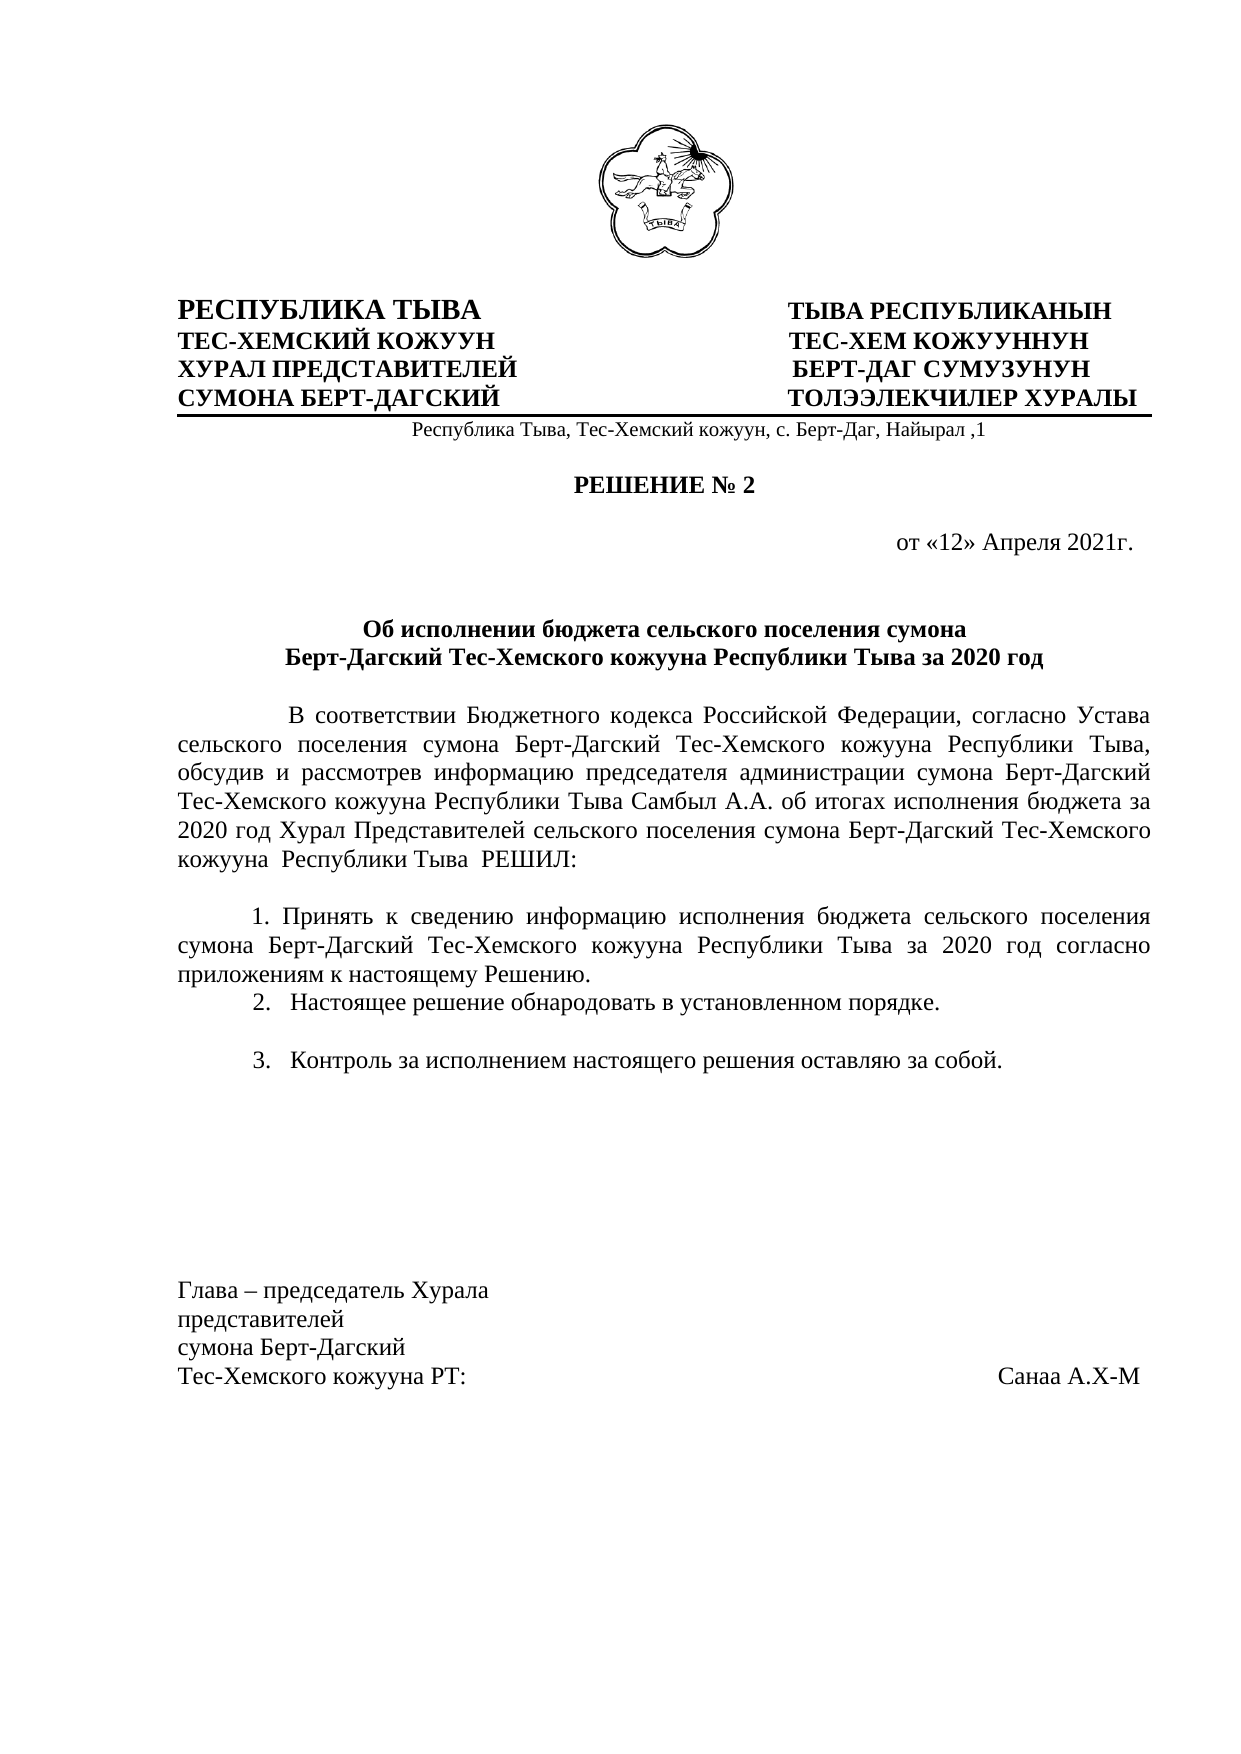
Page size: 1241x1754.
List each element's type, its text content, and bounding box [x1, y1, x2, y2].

text Берт-Дагский Тес-Хемского кожууна Республики Тыва за 2020 год [177, 642, 1152, 671]
text Тес-Хемского кожууна РТ: Санаа А.Х-М [177, 1361, 1152, 1390]
text от «12» Апреля 2021г. [177, 527, 1152, 556]
picture [589, 118, 740, 264]
text РЕШЕНИЕ № 2 [177, 470, 1152, 499]
text Об исполнении бюджета сельского поселения сумона [177, 614, 1152, 642]
text 1. Принять к сведению информацию исполнения бюджета сельского поселения сумона Берт-Дагский Тес-Хемского кожууна Республики Тыва за 2020 год согласно приложениям к настоящему Решению. [177, 901, 1152, 987]
text сумона Берт-Дагский [177, 1332, 1152, 1361]
text ХУРАЛ ПРЕДСТАВИТЕЛЕЙ БЕРТ-ДАГ СУМУЗУНУН [177, 354, 1152, 383]
text Республика Тыва, Тес-Хемский кожуун, с. Берт-Даг, Найырал ,1 [177, 417, 1152, 441]
text В соответствии Бюджетного кодекса Российской Федерации, согласно Устава сельского поселения сумона Берт-Дагский Тес-Хемского кожууна Республики Тыва, обсудив и рассмотрев информацию председателя администрации сумона Берт-Дагский Тес-Хемского кожууна Республики Тыва Самбыл А.А. об итогах исполнения бюджета за 2020 год Хурал Представителей сельского поселения сумона Берт-Дагский Тес-Хемского кожууна Республики Тыва РЕШИЛ: [177, 700, 1152, 872]
text представителей [177, 1304, 1152, 1332]
text РЕСПУБЛИКА ТЫВА ТЫВА РЕСПУБЛИКАНЫН [177, 292, 1152, 326]
text 3. Контроль за исполнением настоящего решения оставляю за собой. [177, 1045, 1152, 1074]
text 2. Настоящее решение обнародовать в установленном порядке. [177, 987, 1152, 1016]
text ТЕС-ХЕМСКИЙ КОЖУУН ТЕС-ХЕМ КОЖУУННУН [177, 326, 1152, 354]
text СУМОНА БЕРТ-ДАГСКИЙ ТОЛЭЭЛЕКЧИЛЕР ХУРАЛЫ [177, 383, 1152, 414]
text Глава – председатель Хурала [177, 1275, 1152, 1304]
